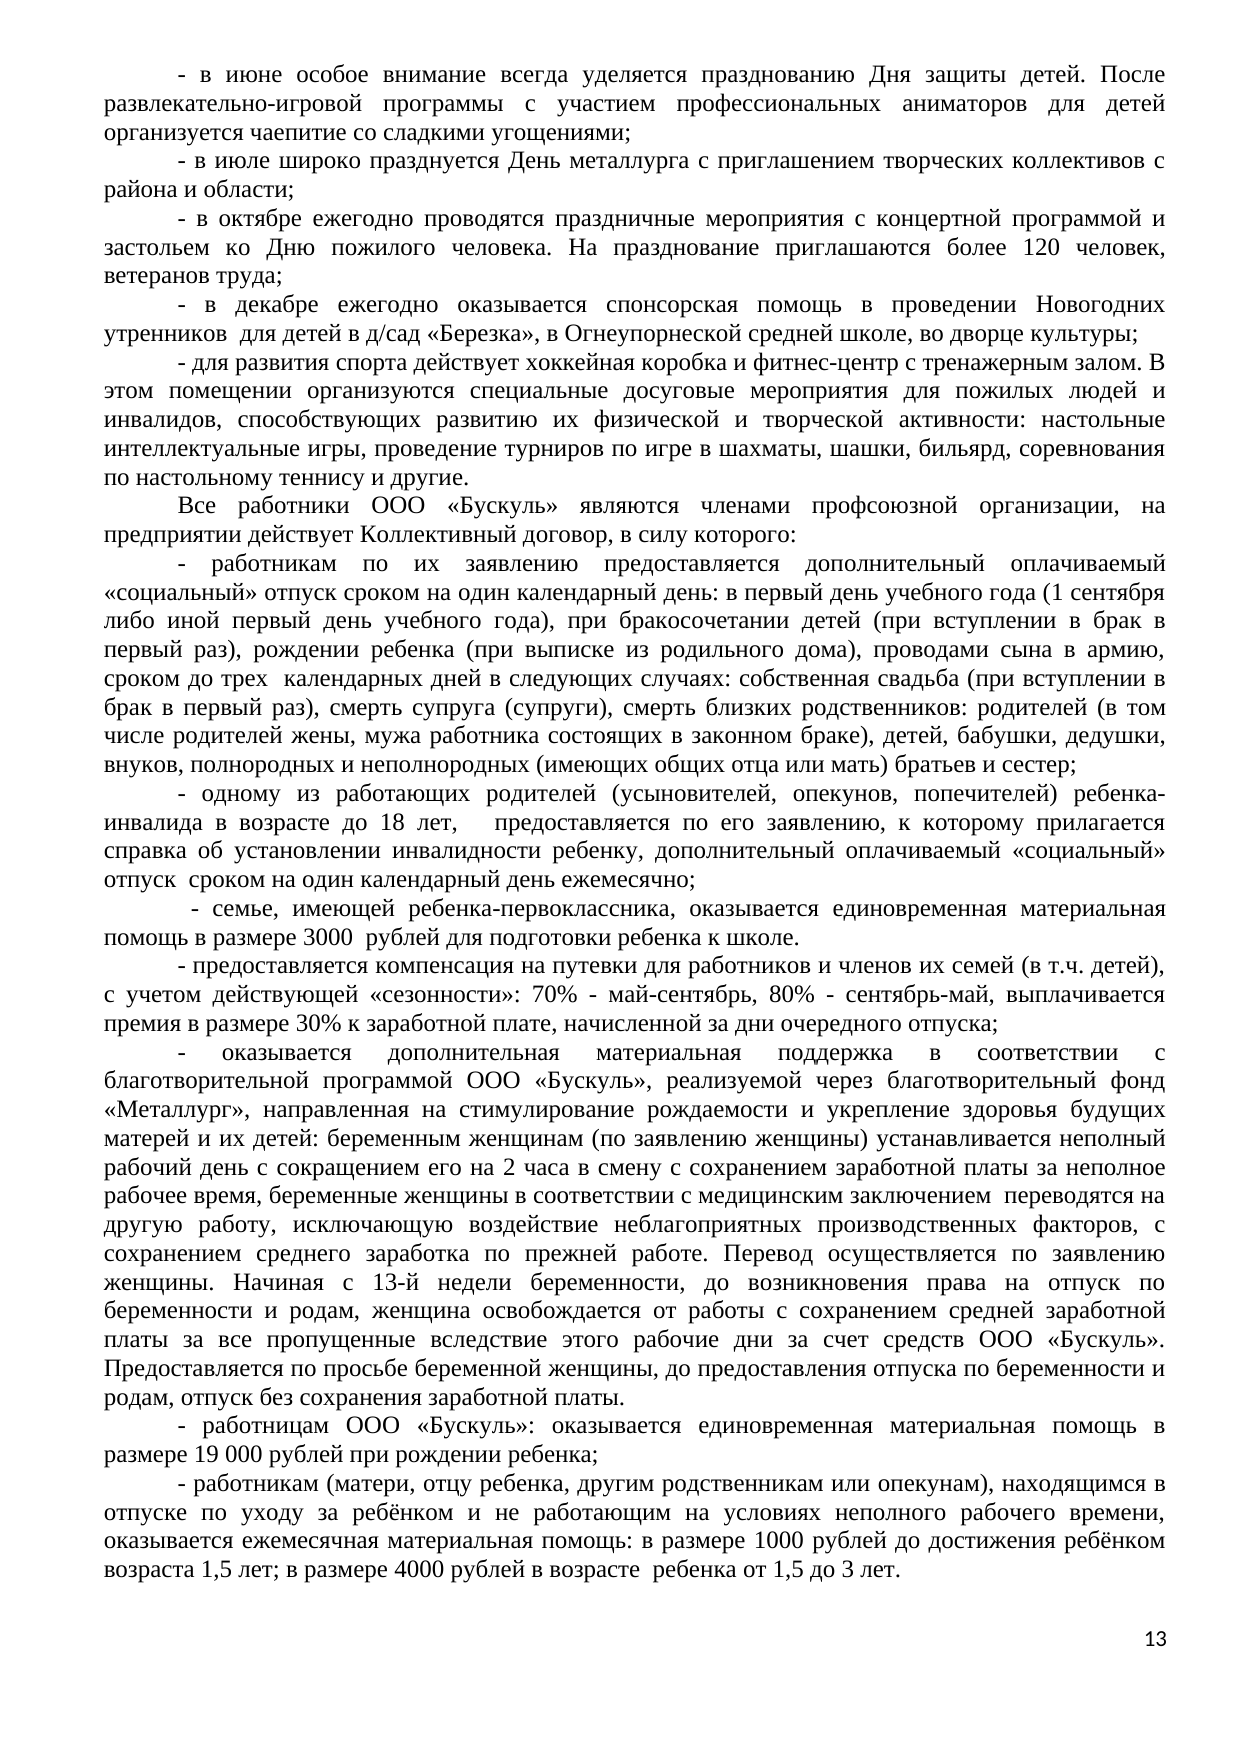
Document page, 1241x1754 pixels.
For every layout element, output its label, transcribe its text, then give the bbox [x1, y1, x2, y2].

text - работникам (матери, отцу ребенка, другим родственникам или опекунам), находящимся в отпуске по уходу за ребёнком и не работающим на условиях неполного рабочего времени, оказывается ежемесячная материальная помощь: в размере 1000 рублей до достижения ребёнком возраста 1,5 лет; в размере 4000 рублей в возрасте ребенка от 1,5 до 3 лет. [103, 1468, 1167, 1583]
text - в июле широко празднуется День металлурга с приглашением творческих коллективов с района и области; [103, 145, 1167, 203]
text - предоставляется компенсация на путевки для работников и членов их семей (в т.ч. детей), с учетом действующей «сезонности»: 70% - май-сентябрь, 80% - сентябрь-май, выплачивается премия в размере 30% к заработной плате, начисленной за дни очередного отпуска; [103, 950, 1167, 1037]
text - в октябре ежегодно проводятся праздничные мероприятия с концертной программой и застольем ко Дню пожилого человека. На празднование приглашаются более 120 человек, ветеранов труда; [103, 203, 1167, 289]
text - семье, имеющей ребенка-первоклассника, оказывается единовременная материальная помощь в размере 3000 рублей для подготовки ребенка к школе. [103, 893, 1167, 950]
text - в декабре ежегодно оказывается спонсорская помощь в проведении Новогодних утренников для детей в д/сад «Березка», в Огнеупорнеской средней школе, во дворце культуры; [103, 289, 1167, 347]
text - для развития спорта действует хоккейная коробка и фитнес-центр с тренажерным залом. В этом помещении организуются специальные досуговые мероприятия для пожилых людей и инвалидов, способствующих развитию их физической и творческой активности: настольные интеллектуальные игры, проведение турниров по игре в шахматы, шашки, бильярд, соревнования по настольному теннису и другие. [103, 347, 1167, 490]
text - одному из работающих родителей (усыновителей, опекунов, попечителей) ребенка-инвалида в возрасте до 18 лет, предоставляется по его заявлению, к которому прилагается справка об установлении инвалидности ребенку, дополнительный оплачиваемый «социальный» отпуск сроком на один календарный день ежемесячно; [103, 778, 1167, 893]
text - работницам ООО «Бускуль»: оказывается единовременная материальная помощь в размере 19 000 рублей при рождении ребенка; [103, 1410, 1167, 1468]
text Все работники ООО «Бускуль» являются членами профсоюзной организации, на предприятии действует Коллективный договор, в силу которого: [103, 490, 1167, 548]
text - оказывается дополнительная материальная поддержка в соответствии с благотворительной программой ООО «Бускуль», реализуемой через благотворительный фонд «Металлург», направленная на стимулирование рождаемости и укрепление здоровья будущих матерей и их детей: беременным женщинам (по заявлению женщины) устанавливается неполный рабочий день с сокращением его на 2 часа в смену с сохранением заработной платы за неполное рабочее время, беременные женщины в соответствии с медицинским заключением переводятся на другую работу, исключающую воздействие неблагоприятных производственных факторов, с сохранением среднего заработка по прежней работе. Перевод осуществляется по заявлению женщины. Начиная с 13-й недели беременности, до возникновения права на отпуск по беременности и родам, женщина освобождается от работы с сохранением средней заработной платы за все пропущенные вследствие этого рабочие дни за счет средств ООО «Бускуль». Предоставляется по просьбе беременной женщины, до предоставления отпуска по беременности и родам, отпуск без сохранения заработной платы. [103, 1037, 1167, 1410]
text - работникам по их заявлению предоставляется дополнительный оплачиваемый «социальный» отпуск сроком на один календарный день: в первый день учебного года (1 сентября либо иной первый день учебного года), при бракосочетании детей (при вступлении в брак в первый раз), рождении ребенка (при выписке из родильного дома), проводами сына в армию, сроком до трех календарных дней в следующих случаях: собственная свадьба (при вступлении в брак в первый раз), смерть супруга (супруги), смерть близких родственников: родителей (в том числе родителей жены, мужа работника состоящих в законном браке), детей, бабушки, дедушки, внуков, полнородных и неполнородных (имеющих общих отца или мать) братьев и сестер; [103, 548, 1167, 778]
text - в июне особое внимание всегда уделяется празднованию Дня защиты детей. После развлекательно-игровой программы с участием профессиональных аниматоров для детей организуется чаепитие со сладкими угощениями; [103, 59, 1167, 145]
